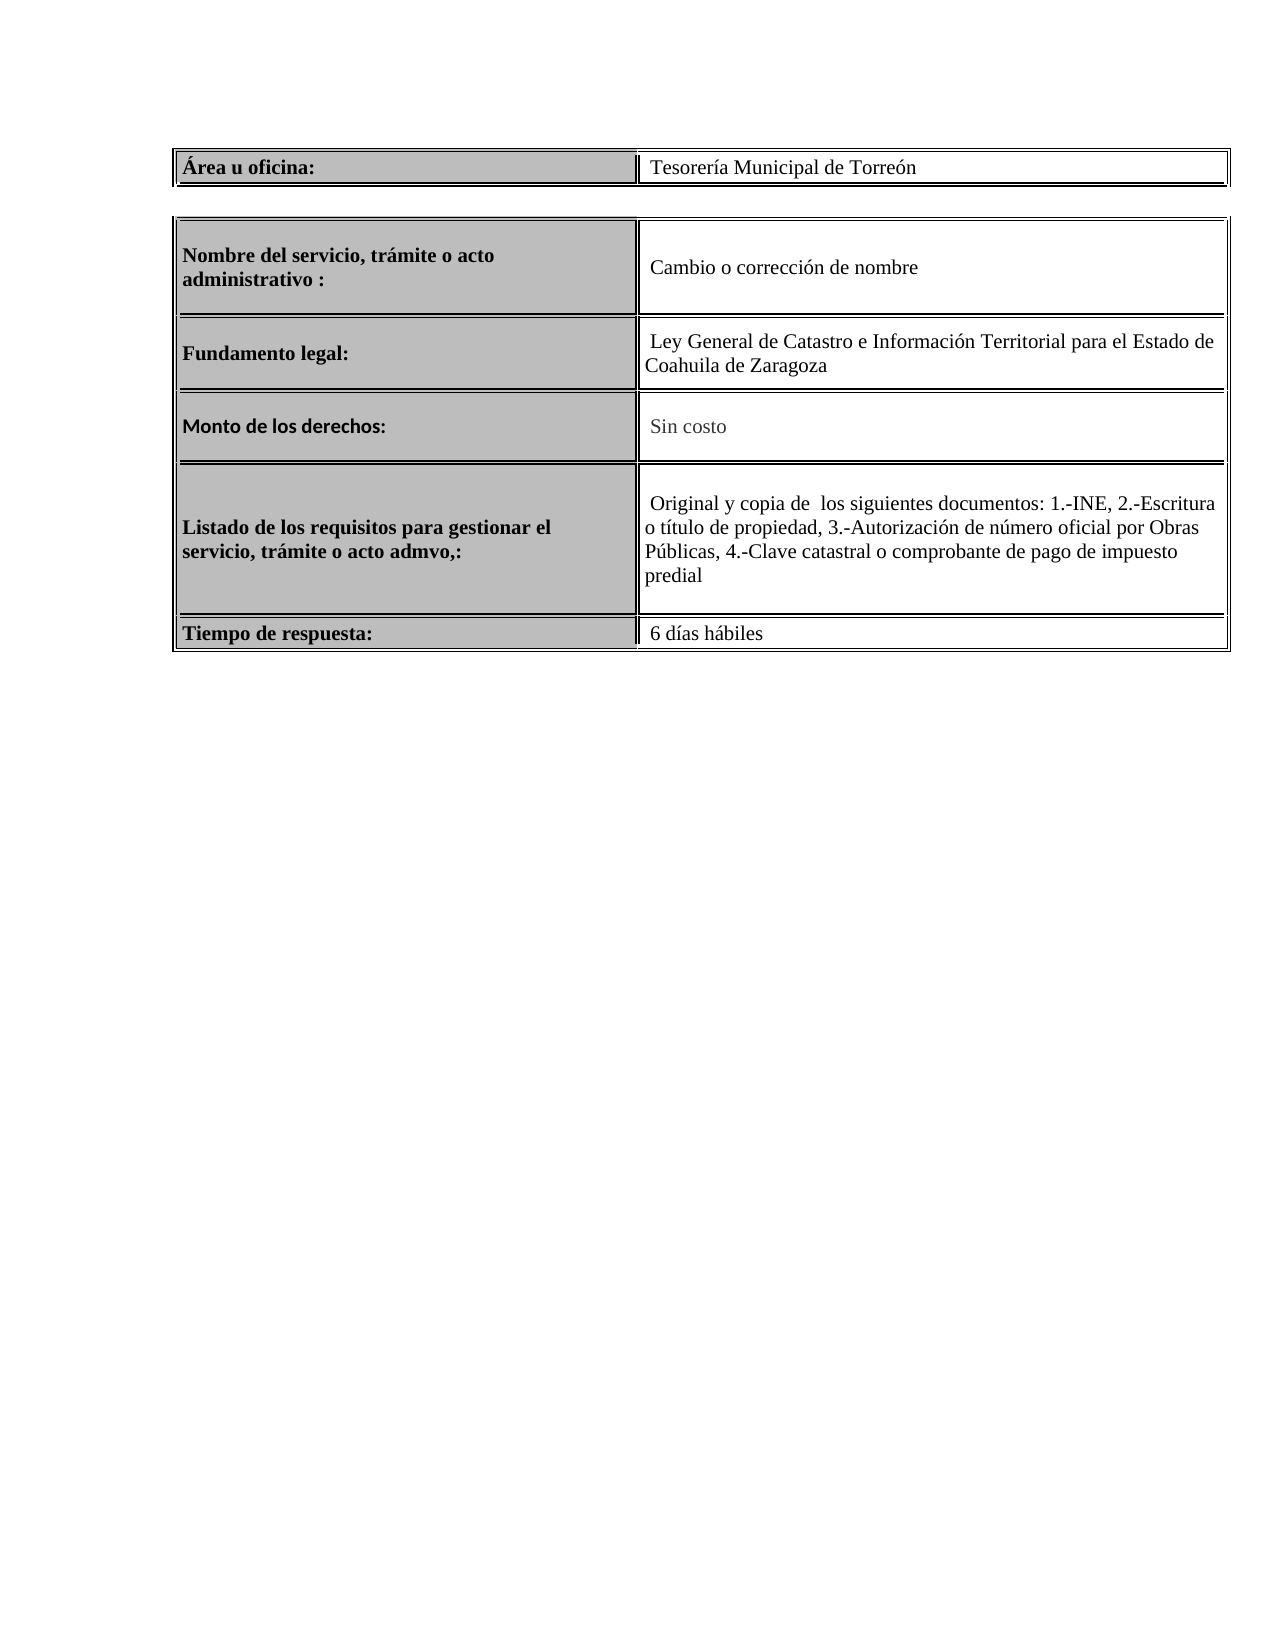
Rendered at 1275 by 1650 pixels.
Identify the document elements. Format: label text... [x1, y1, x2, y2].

table_cell Sin costo [637, 388, 1229, 460]
table_cell [175, 182, 637, 216]
table_cell Cambio o corrección de nombre [637, 216, 1229, 313]
table_cell Monto de los derechos: [175, 388, 637, 460]
table_cell Nombre del servicio, trámite o acto administrativo : [175, 216, 637, 313]
table_cell Tiempo de respuesta: [175, 613, 637, 648]
table_cell Ley General de Catastro e Información Territorial para el Estado de Coahuila de Zaragoza [637, 313, 1229, 388]
table_header Área u oficina: [177, 152, 637, 182]
table_cell Listado de los requisitos para gestionar el servicio, trámite o acto admvo,: [175, 460, 637, 613]
table_cell [637, 182, 1229, 216]
table_cell Original y copia de los siguientes documentos: 1.-INE, 2.-Escritura o título de propiedad, 3.-Autorización de número oficial por Obras Públicas, 4.-Clave catastral o comprobante de pago de impuesto predial [637, 460, 1229, 613]
table_cell Fundamento legal: [175, 313, 637, 388]
table_header Tesorería Municipal de Torreón [637, 149, 1229, 182]
table_cell 6 días hábiles [637, 613, 1229, 648]
